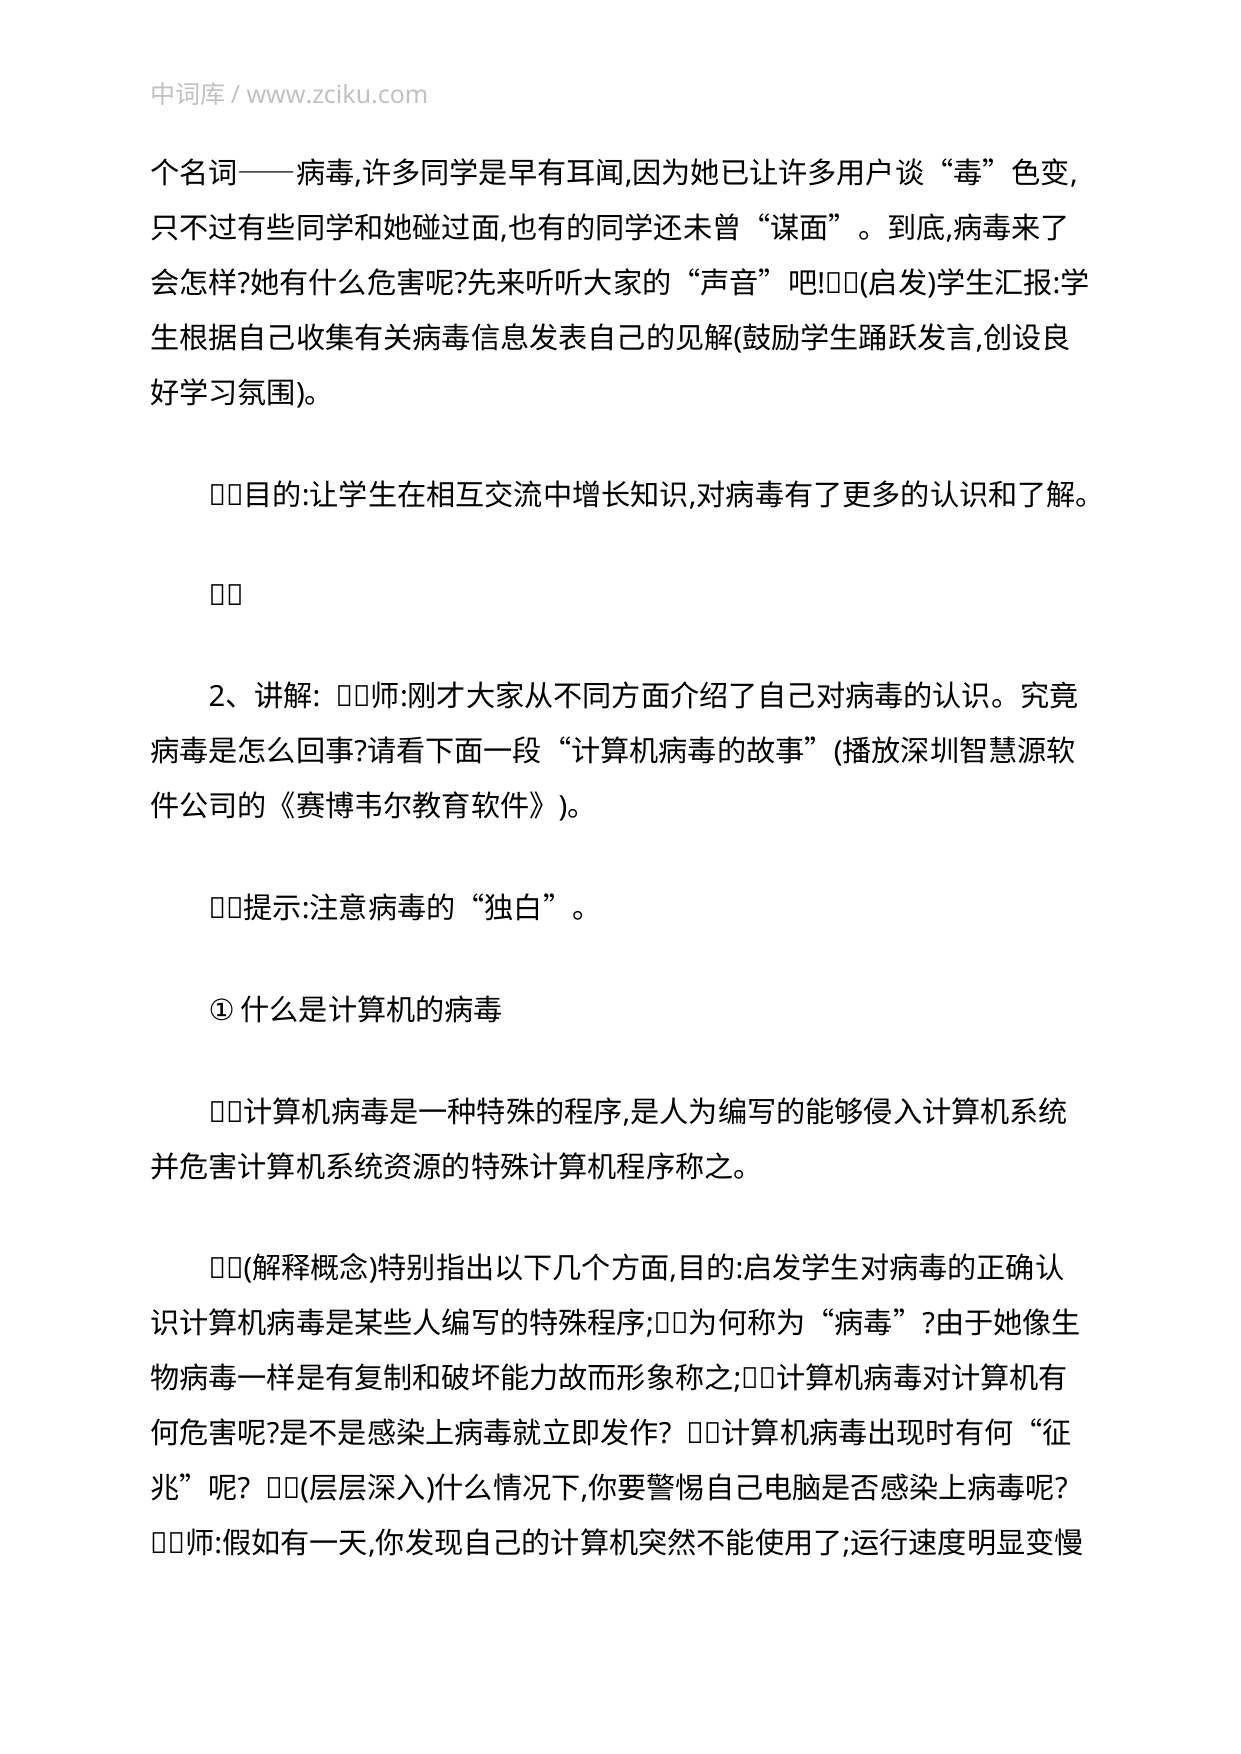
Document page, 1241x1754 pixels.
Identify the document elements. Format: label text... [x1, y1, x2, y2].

text 目的:让学生在相互交流中增长知识,对病毒有了更多的认识和了解。 [150, 472, 1090, 514]
text 计算机病毒是一种特殊的程序,是人为编写的能够侵入计算机系统并危害计算机系统资源的特殊计算机程序称之。 [150, 1088, 1090, 1186]
text  [150, 574, 1090, 614]
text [150, 1245, 1090, 1562]
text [150, 150, 1090, 412]
text 提示:注意病毒的“独白”。 [150, 884, 1090, 927]
text 2、讲解: 师:刚才大家从不同方面介绍了自己对病毒的认识。究竟病毒是怎么回事?请看下面一段“计算机病毒的故事”(播放深圳智慧源软件公司的《赛博韦尔教育软件》)。 [150, 672, 1090, 825]
text ①什么是计算机的病毒 [150, 986, 1090, 1029]
